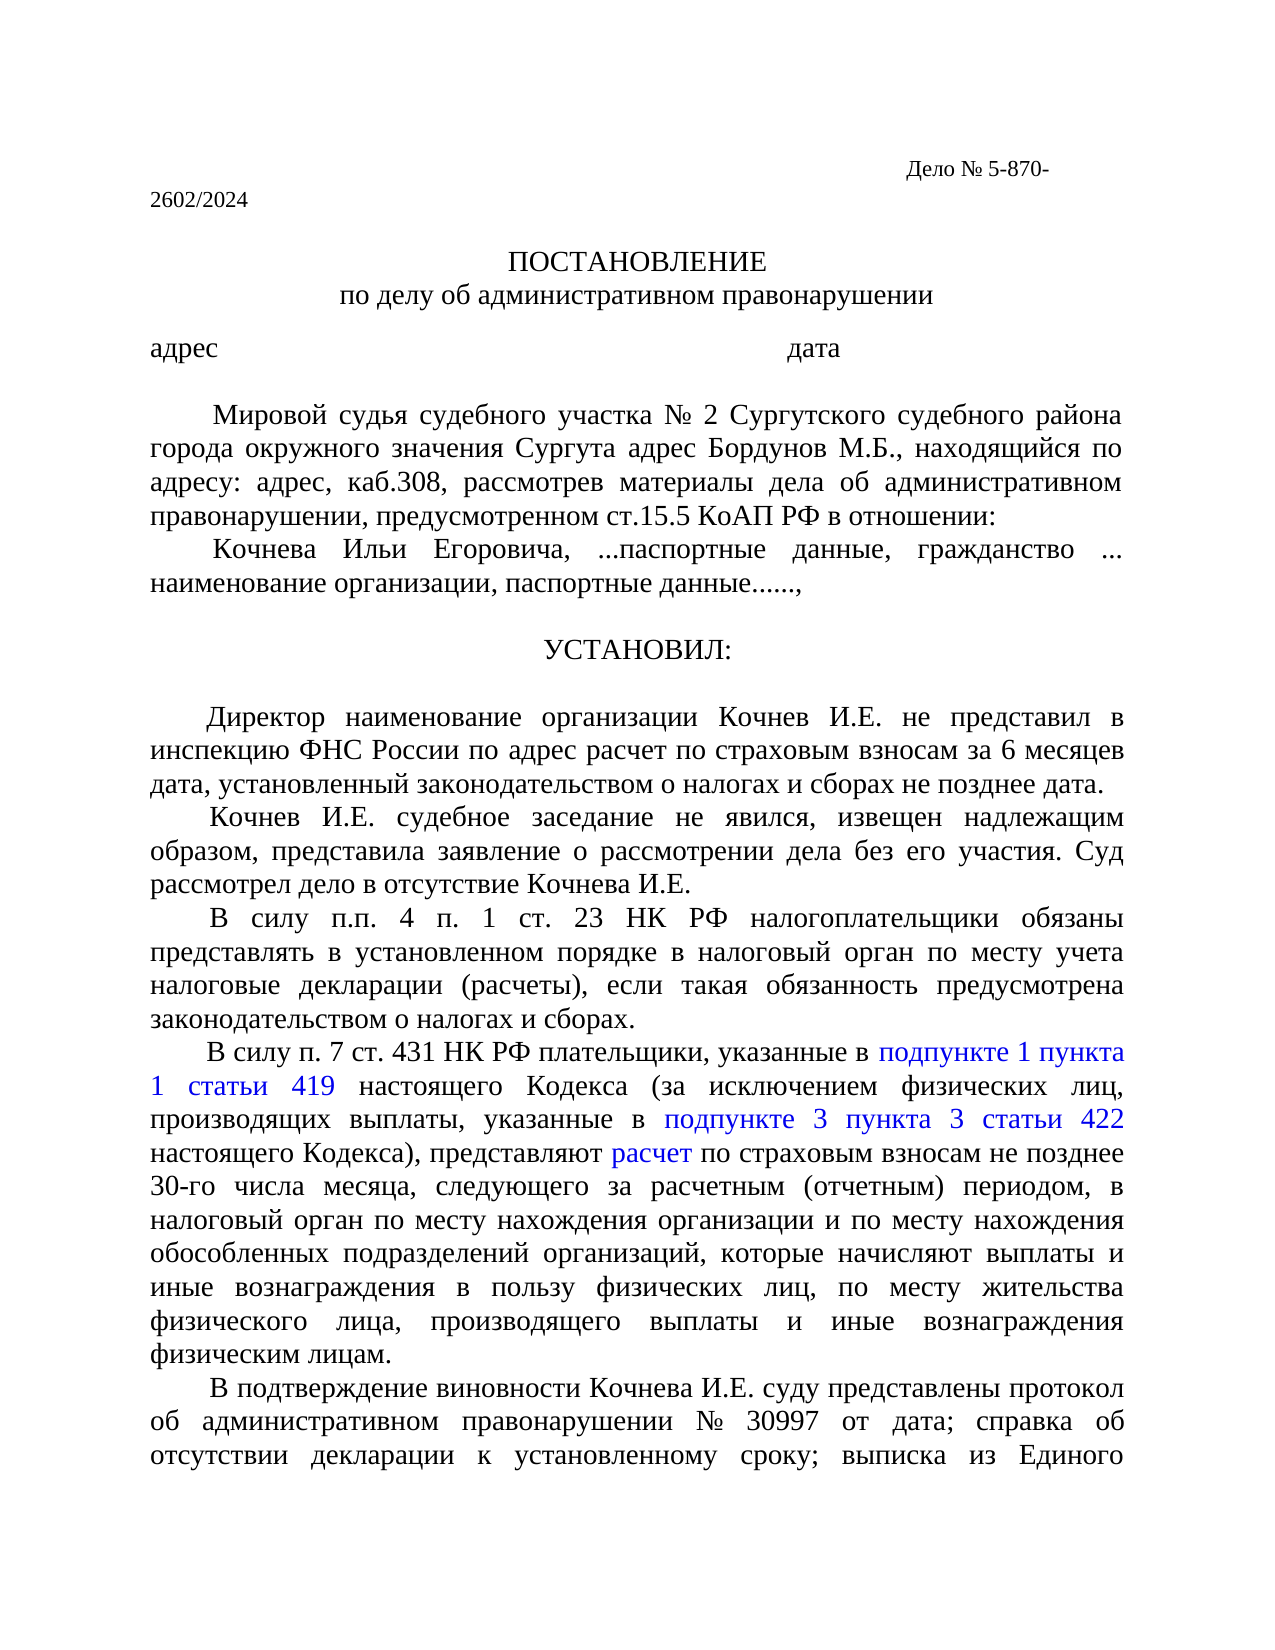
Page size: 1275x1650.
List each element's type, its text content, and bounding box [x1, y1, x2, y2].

text Мировой судья судебного участка № 2 Сургутского судебного района города окружного значения Сургута адрес Бордунов М.Б., находящийся по адресу: адрес, каб.308, рассмотрев материалы дела об административном правонарушении, предусмотренном ст.15.5 КоАП РФ в отношении: [150, 397, 1123, 531]
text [150, 1370, 1125, 1470]
text В силу п.п. 4 п. 1 ст. 23 НК РФ налогоплательщики обязаны представлять в установленном порядке в налоговый орган по месту учета налоговые декларации (расчеты), если такая обязанность предусмотрена законодательством о налогах и сборах. [150, 900, 1125, 1034]
text УСТАНОВИЛ: [150, 632, 1125, 665]
text Директор наименование организации Кочнев И.Е. не представил в инспекцию ФНС России по адрес расчет по страховым взносам за 6 месяцев дата, установленный законодательством о налогах и сборах не позднее дата. [150, 699, 1125, 799]
text Дело № 5-870-2602/2024 [150, 150, 1125, 212]
text адрес дата [150, 330, 1123, 363]
text по делу об административном правонарушении [150, 277, 1123, 311]
text В силу п. 7 ст. 431 НК РФ плательщики, указанные в подпункте 1 пункта 1 статьи 419 настоящего Кодекса (за исключением физических лиц, производящих выплаты, указанные в подпункте 3 пункта 3 статьи 422 настоящего Кодекса), представляют расчет по страховым взносам не позднее 30-го числа месяца, следующего за расчетным (отчетным) периодом, в налоговый орган по месту нахождения организации и по месту нахождения обособленных подразделений организаций, которые начисляют выплаты и иные вознаграждения в пользу физических лиц, по месту жительства физического лица, производящего выплаты и иные вознаграждения физическим лицам. [150, 1034, 1125, 1370]
text Кочнева Ильи Егоровича, ...паспортные данные, гражданство ... наименование организации, паспортные данные......, [150, 531, 1123, 598]
text ПОСТАНОВЛЕНИЕ [150, 244, 1125, 277]
text Кочнев И.Е. судебное заседание не явился, извещен надлежащим образом, представила заявление о рассмотрении дела без его участия. Суд рассмотрел дело в отсутствие Кочнева И.Е. [150, 799, 1125, 900]
